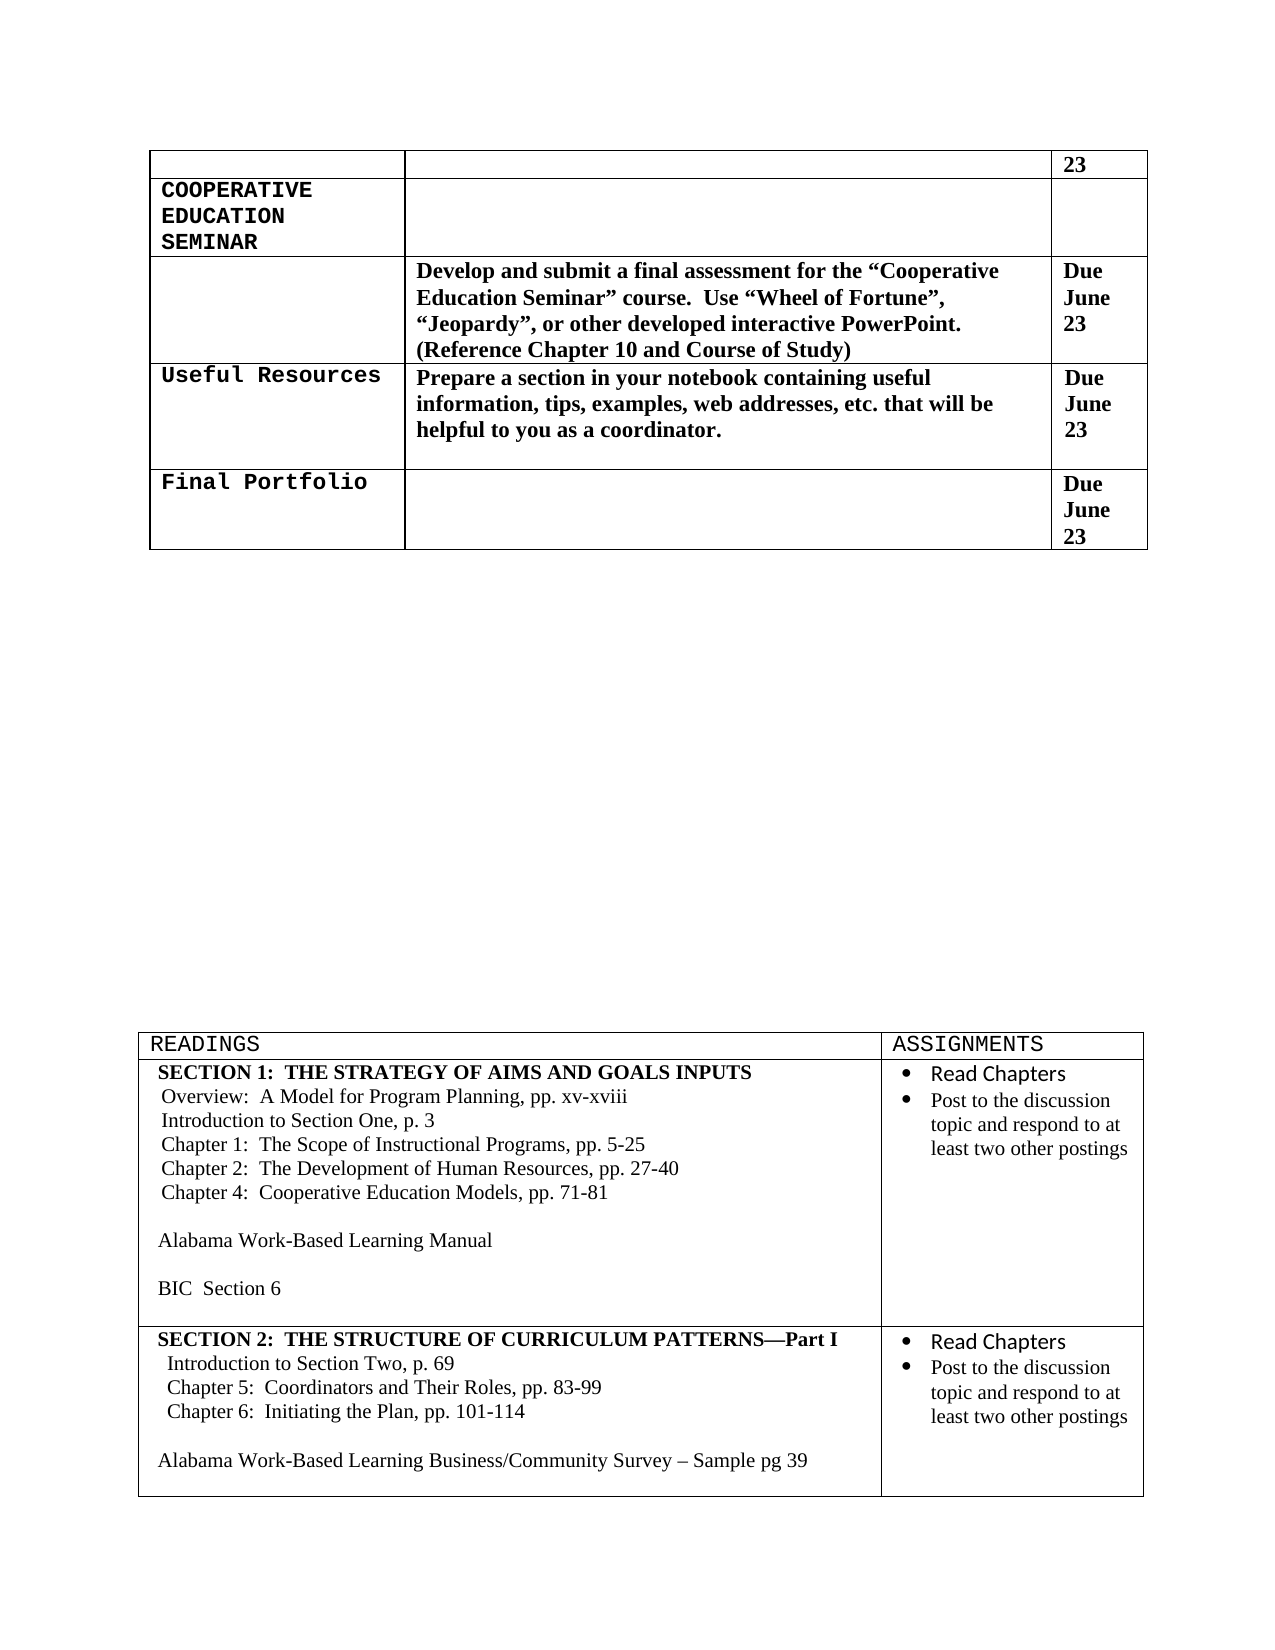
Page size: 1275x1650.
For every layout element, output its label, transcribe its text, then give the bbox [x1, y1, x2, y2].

table_cell Due June 23 [1052, 470, 1147, 549]
table_cell [151, 151, 404, 177]
table_cell Read Chapters Post to the discussion topic and respond to at least two other postings [882, 1060, 1143, 1326]
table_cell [406, 151, 1051, 177]
table_cell Useful Resources [151, 364, 404, 469]
table_cell Due June 23 [1052, 364, 1147, 469]
table_cell Due June 23 [1052, 151, 1147, 177]
table_header ASSIGNMENTS [882, 1033, 1143, 1058]
table_cell SECTION 1: THE STRATEGY OF AIMS AND GOALS INPUTS Overview: A Model for Program Planning, pp. xv-xviii Introduction to Section One, p. 3 Chapter 1: The Scope of Instructional Programs, pp. 5-25 Chapter 2: The Development of Human Resources, pp. 27-40 Chapter 4: Cooperative Education Models, pp. 71-81 Alabama Work-Based Learning Manual BIC Section 6 [139, 1060, 881, 1326]
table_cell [139, 1327, 881, 1496]
table_cell [151, 257, 404, 363]
table_cell Due June 23 [1052, 257, 1147, 363]
table_cell [406, 179, 1051, 256]
table_header READINGS [139, 1033, 881, 1058]
table_cell Final Portfolio [151, 470, 404, 549]
table_cell Develop and submit a final assessment for the “Cooperative Education Seminar” course. Use “Wheel of Fortune”, “Jeopardy”, or other developed interactive PowerPoint. (Reference Chapter 10 and Course of Study) [406, 257, 1051, 363]
table_cell [1052, 179, 1147, 256]
table_cell Prepare a section in your notebook containing useful information, tips, examples, web addresses, etc. that will be helpful to you as a coordinator. [406, 364, 1051, 469]
table_cell COOPERATIVE EDUCATION SEMINAR [151, 179, 404, 256]
table_cell [406, 470, 1051, 549]
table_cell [882, 1327, 1143, 1496]
